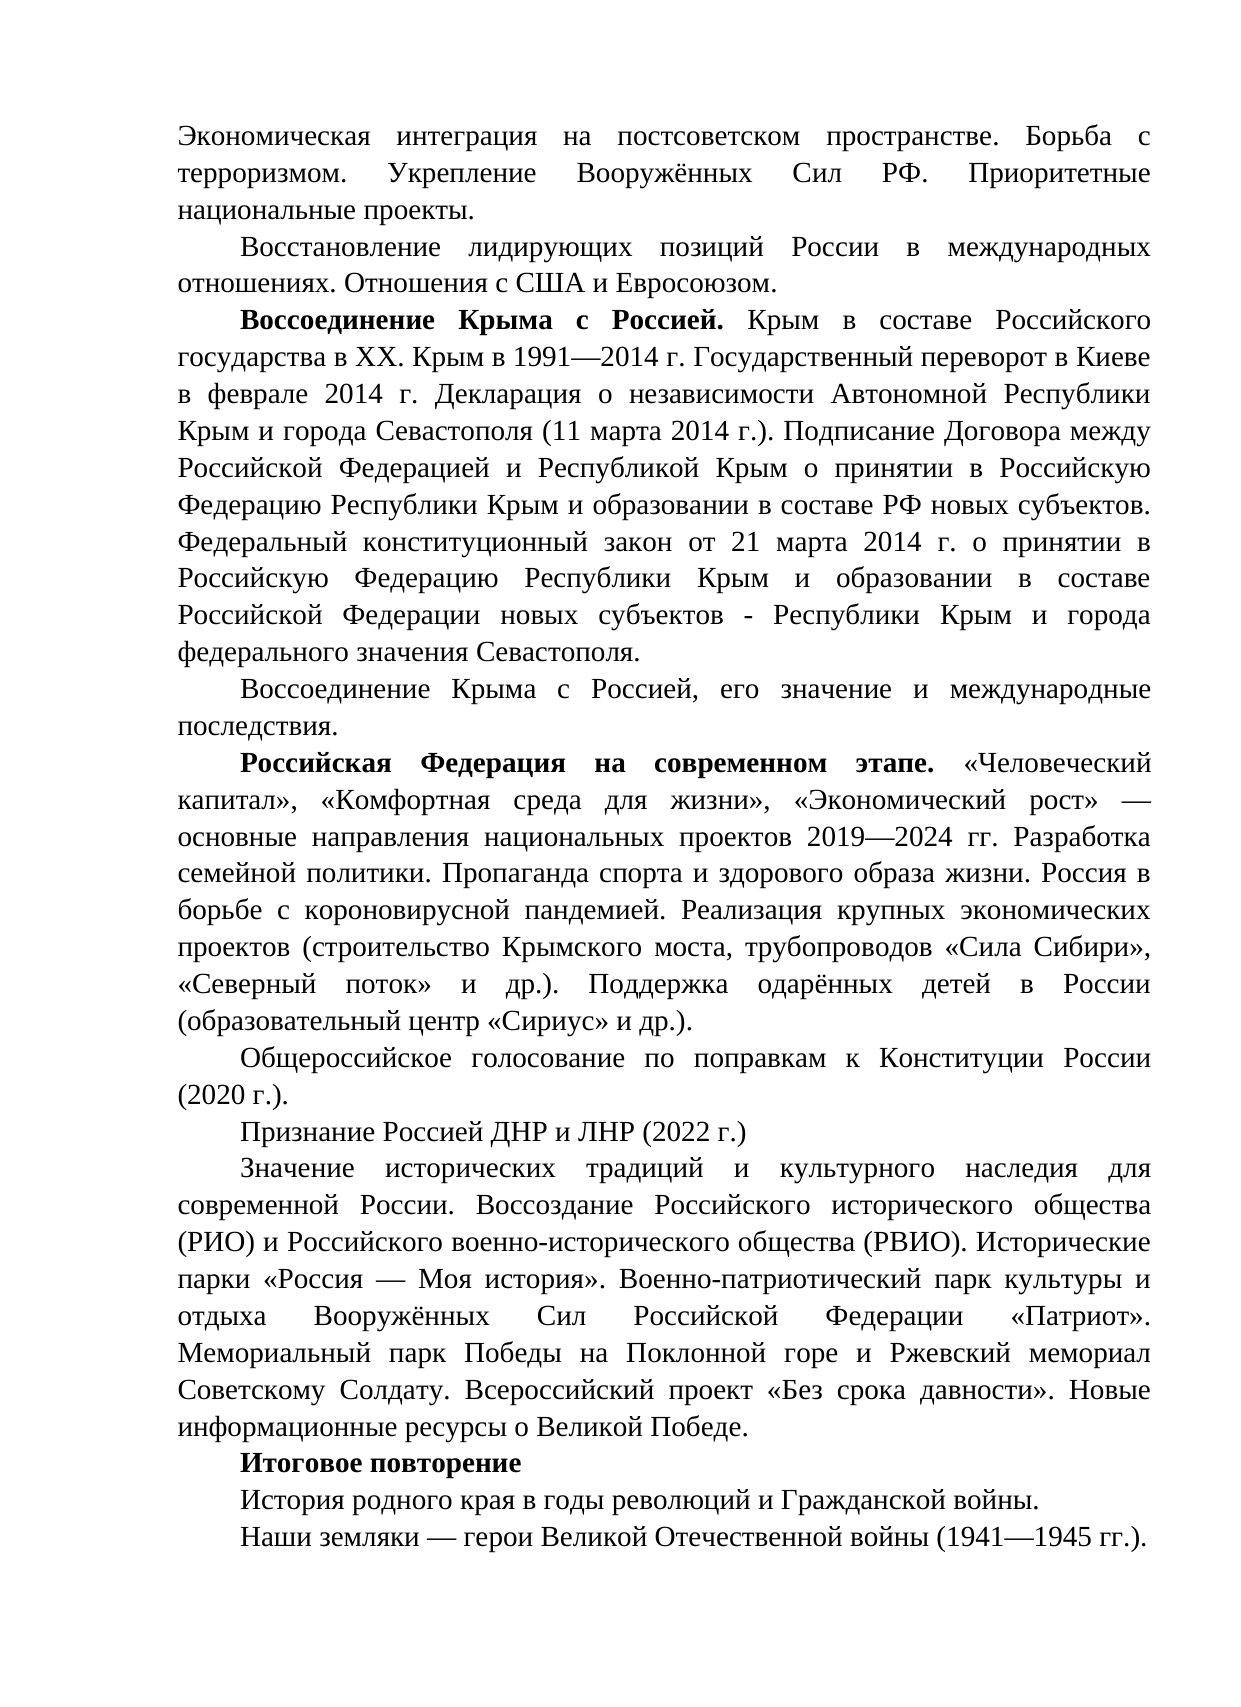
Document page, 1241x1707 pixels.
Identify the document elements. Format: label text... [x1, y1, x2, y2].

text Воссоединение Крыма с Россией, его значение и международные последствия. [177, 671, 1152, 742]
text Российская Федерация на современном этапе. «Человеческий капитал», «Комфортная среда для жизни», «Экономический рост» — основные направления национальных проектов 2019—2024 гг. Разработка семейной политики. Пропаганда спорта и здорового образа жизни. Россия в борьбе с короновирусной пандемией. Реализация крупных экономических проектов (строительство Крымского моста, трубопроводов «Сила Сибири», «Северный поток» и др.). Поддержка одарённых детей в России (образовательный центр «Сириус» и др.). [177, 745, 1152, 1037]
text Воссоединение Крыма с Россией. Крым в составе Российского государства в XX. Крым в 1991—2014 г. Государственный переворот в Киеве в феврале 2014 г. Декларация о независимости Автономной Республики Крым и города Севастополя (11 марта 2014 г.). Подписание Договора между Российской Федерацией и Республикой Крым о принятии в Российскую Федерацию Республики Крым и образовании в составе РФ новых субъектов. Федеральный конституционный закон от 21 марта 2014 г. о принятии в Российскую Федерацию Республики Крым и образовании в составе Российской Федерации новых субъектов - Республики Крым и города федерального значения Севастополя. [177, 302, 1152, 668]
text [177, 118, 1152, 225]
text История родного края в годы революций и Гражданской войны. [177, 1482, 1152, 1516]
text Значение исторических традиций и культурного наследия для современной России. Воссоздание Российского исторического общества (РИО) и Российского военно-исторического общества (РВИО). Исторические парки «Россия — Моя история». Военно-патриотический парк культуры и отдыха Вооружённых Сил Российской Федерации «Патриот». Мемориальный парк Победы на Поклонной горе и Ржевский мемориал Советскому Солдату. Всероссийский проект «Без срока давности». Новые информационные ресурсы о Великой Победе. [177, 1151, 1152, 1442]
text Общероссийское голосование по поправкам к Конституции России (2020 г.). [177, 1040, 1152, 1110]
text Наши земляки — герои Великой Отечественной войны (1941—1945 гг.). [177, 1519, 1152, 1553]
text Итоговое повторение [177, 1446, 1152, 1479]
text Восстановление лидирующих позиций России в международных отношениях. Отношения с США и Евросоюзом. [177, 229, 1152, 299]
text Признание Россией ДНР и ЛНР (2022 г.) [177, 1114, 1152, 1147]
